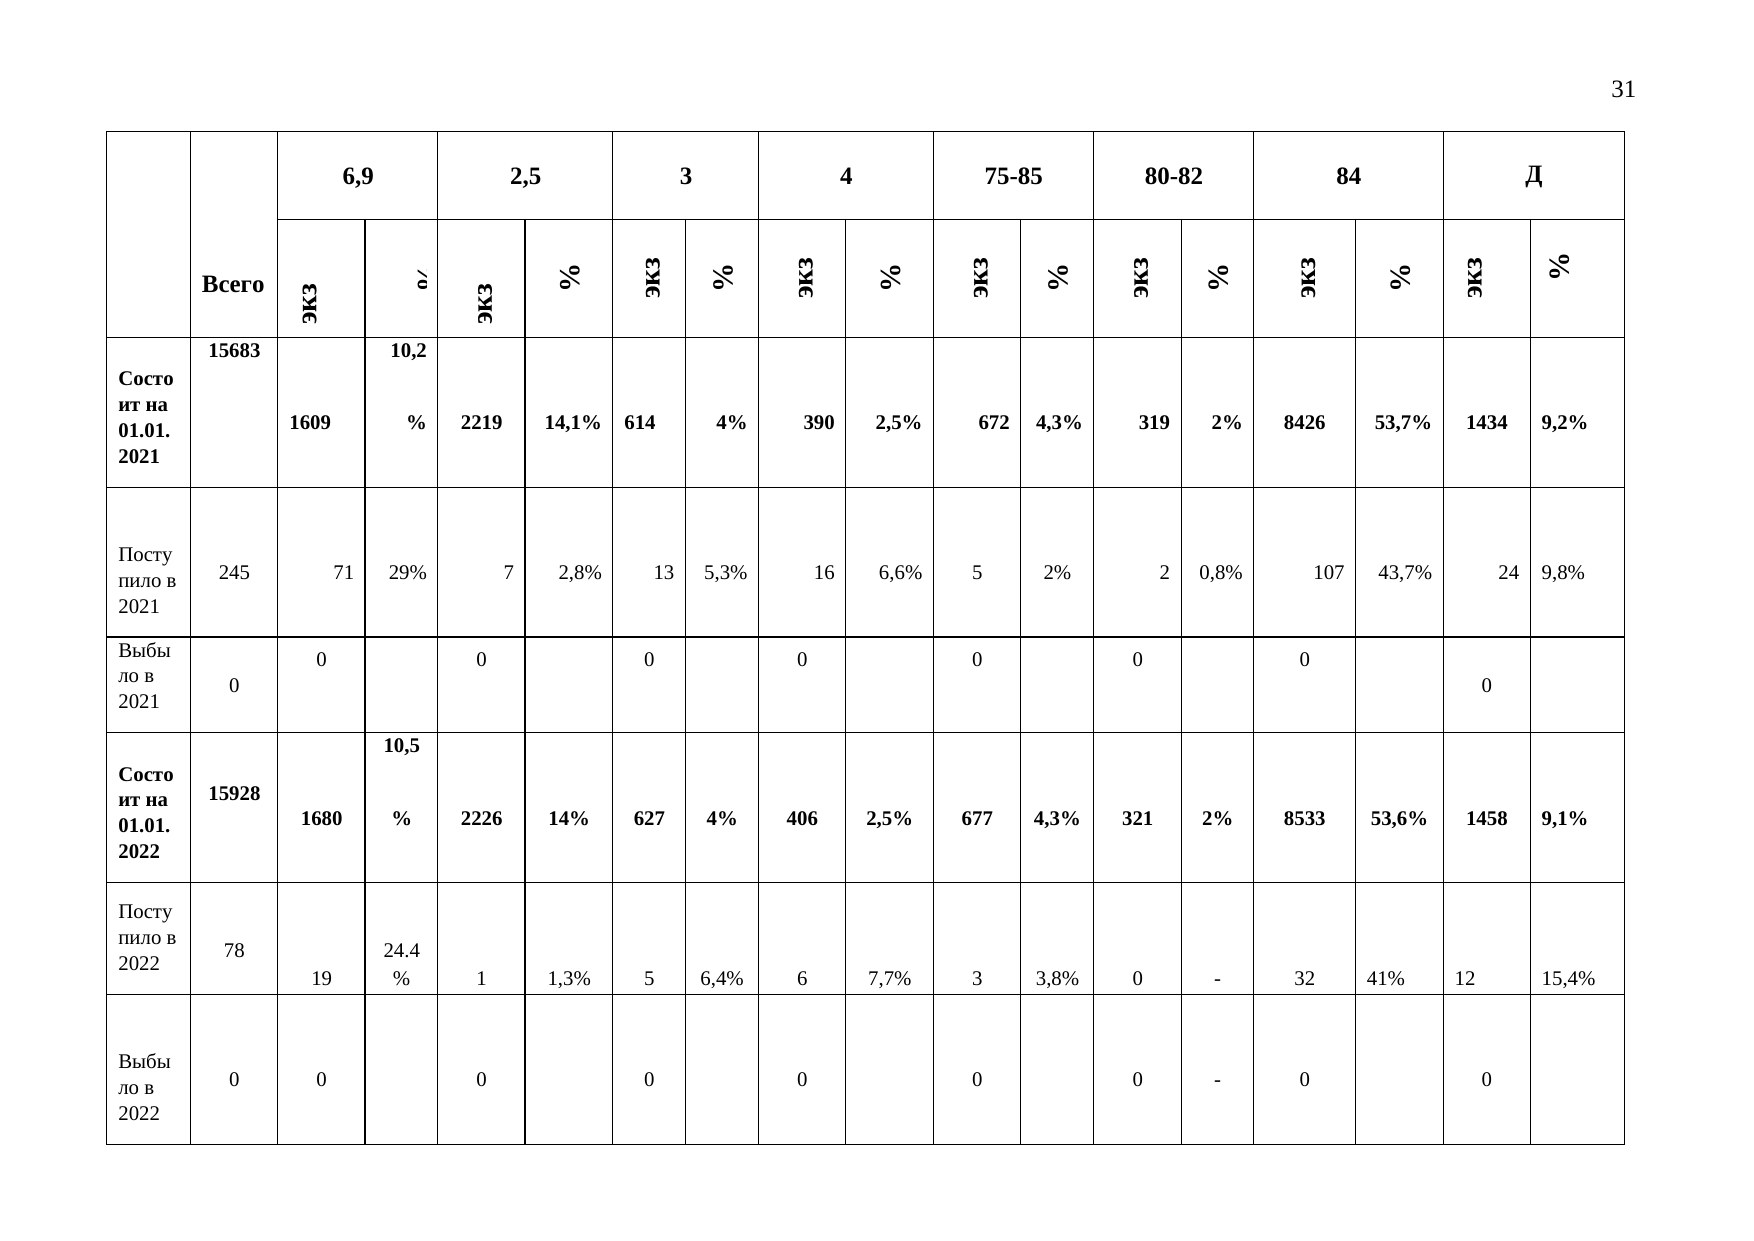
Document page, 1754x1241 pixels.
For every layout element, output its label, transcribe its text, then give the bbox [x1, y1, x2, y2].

table_cell % [1531, 220, 1624, 337]
table_cell Состоит на 01.01.2022 [107, 733, 190, 882]
table_cell 43,7% [1356, 488, 1443, 636]
table_cell 2,8% [526, 488, 612, 636]
table_cell 2226 [438, 733, 524, 882]
table_cell 5 [934, 488, 1020, 636]
table_cell 0 [1094, 638, 1181, 732]
table_cell [366, 638, 437, 732]
table_cell % [1182, 220, 1253, 337]
table_cell экз [613, 220, 685, 337]
table_cell 9,8% [1531, 488, 1624, 636]
table_cell 2% [1182, 733, 1253, 882]
table_cell [1356, 638, 1443, 732]
table_cell 6,6% [846, 488, 933, 636]
table_cell 7 [438, 488, 524, 636]
table_cell экз [438, 220, 524, 337]
table_cell 14,1% [526, 338, 612, 487]
table_cell экз [934, 220, 1020, 337]
table_cell Состоит на 01.01.2021 [107, 338, 190, 487]
table_cell экз [1444, 220, 1530, 337]
table_cell 0 [1254, 995, 1355, 1144]
table_header [107, 132, 190, 337]
table_cell 0 [191, 995, 277, 1144]
table_cell 0 [759, 995, 845, 1144]
table_cell - [1182, 995, 1253, 1144]
table_cell 15,4% [1531, 883, 1624, 994]
table_cell 24 [1444, 488, 1530, 636]
table_header Всего [191, 132, 277, 337]
table_cell экз [759, 220, 845, 337]
table_cell 0 [1094, 883, 1181, 994]
table_cell % [1021, 220, 1093, 337]
table_cell 672 [934, 338, 1020, 487]
table_cell 78 [191, 883, 277, 994]
table_cell [1021, 638, 1093, 732]
table_cell 16 [759, 488, 845, 636]
table_cell % [686, 220, 758, 337]
table_cell 1609 [278, 338, 364, 487]
table_cell 1,3% [526, 883, 612, 994]
table_cell 8533 [1254, 733, 1355, 882]
table_cell % [526, 220, 612, 337]
table_cell 614 [613, 338, 685, 487]
table_cell 319 [1094, 338, 1181, 487]
table_cell 0 [438, 638, 524, 732]
table_cell % [1356, 220, 1443, 337]
table_cell 4,3% [1021, 733, 1093, 882]
table_cell % [366, 220, 437, 337]
table_header 80-82 [1094, 132, 1253, 218]
table_cell 7,7% [846, 883, 933, 994]
table_cell 19 [278, 883, 364, 994]
table_cell 14% [526, 733, 612, 882]
table_cell 4% [686, 338, 758, 487]
table_cell 5,3% [686, 488, 758, 636]
table_cell экз [278, 220, 364, 337]
table_cell 0 [1444, 638, 1530, 732]
table_cell [1182, 638, 1253, 732]
table_cell 406 [759, 733, 845, 882]
table_cell [1021, 995, 1093, 1144]
table_cell 9,2% [1531, 338, 1624, 487]
table_cell 1680 [278, 733, 364, 882]
table_cell [846, 995, 933, 1144]
table_cell 2,5% [846, 338, 933, 487]
table_cell 0 [613, 638, 685, 732]
table_cell 12 [1444, 883, 1530, 994]
table_cell 0 [1094, 995, 1181, 1144]
table_cell 0 [278, 995, 364, 1144]
table_cell [526, 638, 612, 732]
table_cell 53,6% [1356, 733, 1443, 882]
table_cell % [846, 220, 933, 337]
table_header Д [1444, 132, 1624, 218]
table_cell 8426 [1254, 338, 1355, 487]
table_cell 24.4% [366, 883, 437, 994]
table_cell экз [1254, 220, 1355, 337]
table_cell 2219 [438, 338, 524, 487]
table_cell [686, 638, 758, 732]
table_header 2,5 [438, 132, 612, 218]
table_cell Поступило в 2021 [107, 488, 190, 636]
table_cell Поступило в 2022 [107, 883, 190, 994]
table_cell [1531, 638, 1624, 732]
table_cell 32 [1254, 883, 1355, 994]
table_header 75-85 [934, 132, 1093, 218]
table_cell 0 [1444, 995, 1530, 1144]
table_cell 4,3% [1021, 338, 1093, 487]
table_cell 677 [934, 733, 1020, 882]
table_cell 13 [613, 488, 685, 636]
table_cell 41% [1356, 883, 1443, 994]
table_cell [686, 995, 758, 1144]
table_cell экз [1094, 220, 1181, 337]
table_cell 1434 [1444, 338, 1530, 487]
table_cell 10,5% [366, 733, 437, 882]
table_cell 390 [759, 338, 845, 487]
table_cell 0 [934, 638, 1020, 732]
table_cell 15928 [191, 733, 277, 882]
table_cell 6,4% [686, 883, 758, 994]
table_cell 0 [191, 638, 277, 732]
table_cell 4% [686, 733, 758, 882]
table_cell 321 [1094, 733, 1181, 882]
table_cell [1531, 995, 1624, 1144]
table_cell 3,8% [1021, 883, 1093, 994]
table_header 6,9 [278, 132, 437, 218]
table_cell 0 [278, 638, 364, 732]
table_cell 29% [366, 488, 437, 636]
table_cell 0 [438, 995, 524, 1144]
table_cell 2 [1094, 488, 1181, 636]
table_cell Выбыло в 2022 [107, 995, 190, 1144]
table_cell 71 [278, 488, 364, 636]
table_cell 0 [613, 995, 685, 1144]
table_cell 627 [613, 733, 685, 882]
table_cell 0 [759, 638, 845, 732]
table_header 3 [613, 132, 758, 218]
table_cell 1 [438, 883, 524, 994]
table_cell 2,5% [846, 733, 933, 882]
table_cell 107 [1254, 488, 1355, 636]
table_cell 0 [1254, 638, 1355, 732]
table_cell 6 [759, 883, 845, 994]
table_cell 2% [1182, 338, 1253, 487]
table_cell 3 [934, 883, 1020, 994]
table_cell 53,7% [1356, 338, 1443, 487]
table_cell 10,2% [366, 338, 437, 487]
table_cell [526, 995, 612, 1144]
table_cell 15683 [191, 338, 277, 487]
table_cell [366, 995, 437, 1144]
table_header 4 [759, 132, 933, 218]
table_cell 2% [1021, 488, 1093, 636]
table_header 84 [1254, 132, 1443, 218]
table_cell 1458 [1444, 733, 1530, 882]
table_cell - [1182, 883, 1253, 994]
table_cell 9,1% [1531, 733, 1624, 882]
table_cell 0,8% [1182, 488, 1253, 636]
table_cell [1356, 995, 1443, 1144]
table_cell 5 [613, 883, 685, 994]
table_cell 245 [191, 488, 277, 636]
table_cell 0 [934, 995, 1020, 1144]
table_cell Выбыло в 2021 [107, 638, 190, 732]
table_cell [846, 638, 933, 732]
